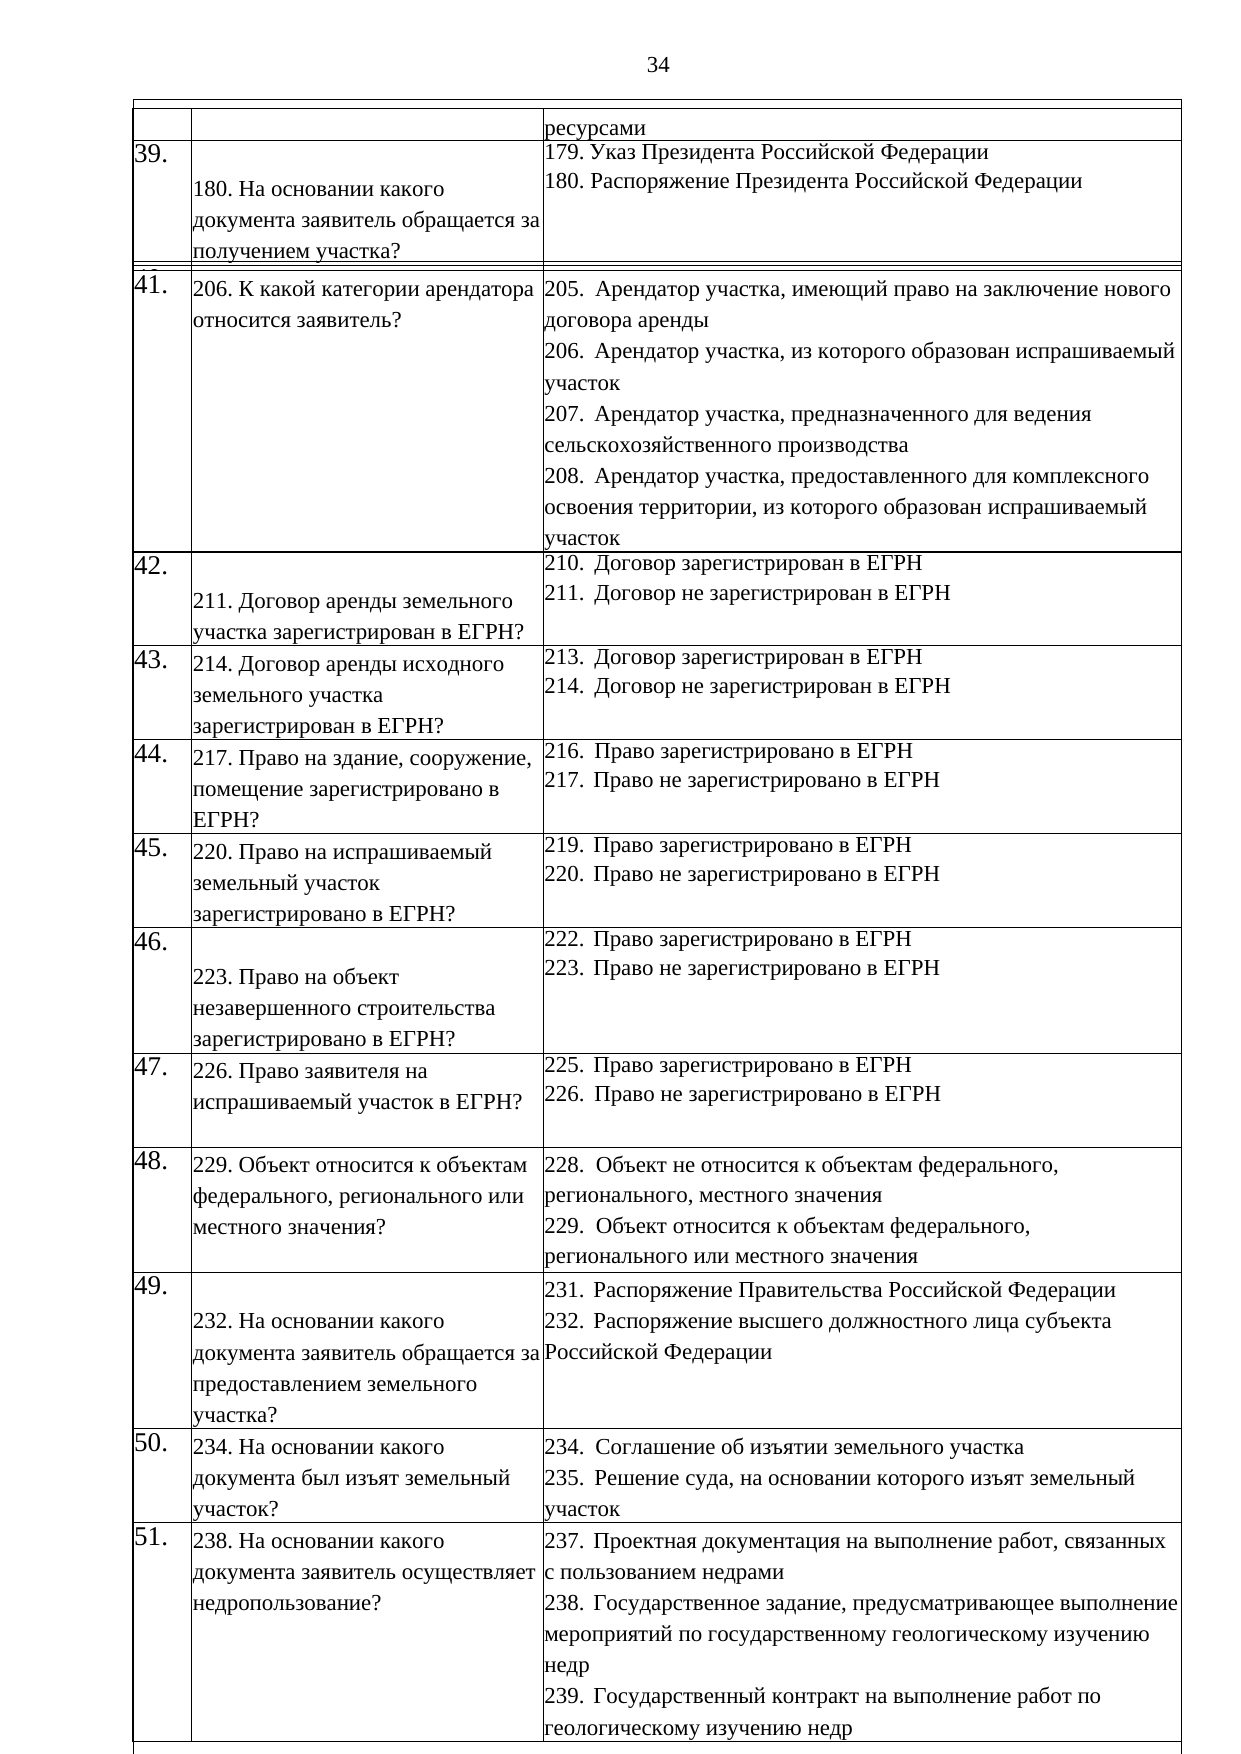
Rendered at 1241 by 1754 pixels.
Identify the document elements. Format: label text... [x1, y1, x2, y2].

table_cell Проектная документация на выполнение работ, связанных с пользованием недрами Государственное задание, предусматривающее выполнение мероприятий по государственному геологическому изучению недр Государственный контракт на выполнение работ по геологическому изучению недр [544, 1523, 1181, 1741]
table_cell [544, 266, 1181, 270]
table_cell Договор зарегистрирован в ЕГРН Договор не зарегистрирован в ЕГРН [544, 646, 1181, 739]
table_cell 211. Договор аренды земельного участка зарегистрирован в ЕГРН? [192, 553, 543, 645]
table_header 206. К какой категории арендатора относится заявитель? [192, 271, 543, 551]
table_cell Право зарегистрировано в ЕГРН Право не зарегистрировано в ЕГРН [544, 928, 1181, 1053]
table_cell Право зарегистрировано в ЕГРН Право не зарегистрировано в ЕГРН [544, 1054, 1181, 1147]
table_cell Распоряжение Правительства Российской Федерации Распоряжение высшего должностного лица субъекта Российской Федерации [544, 1273, 1181, 1428]
table_cell 48. [134, 1148, 191, 1272]
table_cell 43. [134, 646, 191, 739]
table_cell Объект не относится к объектам федерального, регионального, местного значения Объект относится к объектам федерального, регионального или местного значения [544, 1148, 1181, 1272]
table_header 41. [134, 271, 191, 551]
table_cell 50. [134, 1429, 191, 1522]
table_cell Указ Президента Российской Федерации Распоряжение Президента Российской Федерации [544, 141, 1181, 261]
table_cell 214. Договор аренды исходного земельного участка зарегистрирован в ЕГРН? [192, 646, 543, 739]
table_cell 234. На основании какого документа был изъят земельный участок? [192, 1429, 543, 1522]
table_cell Право зарегистрировано в ЕГРН Право не зарегистрировано в ЕГРН [544, 834, 1181, 927]
table_cell 220. Право на испрашиваемый земельный участок зарегистрировано в ЕГРН? [192, 834, 543, 927]
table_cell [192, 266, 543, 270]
table_cell 45. [134, 834, 191, 927]
table_cell 49. [134, 1273, 191, 1428]
table_cell 51. [134, 1523, 191, 1741]
table_header Арендатор участка, имеющий право на заключение нового договора аренды Арендатор участка, из которого образован испрашиваемый участок Арендатор участка, предназначенного для ведения сельскохозяйственного производства Арендатор участка, предоставленного для комплексного освоения территории, из которого образован испрашиваемый участок [544, 271, 1181, 551]
table_cell 223. Право на объект незавершенного строительства зарегистрировано в ЕГРН? [192, 928, 543, 1053]
table_cell 217. Право на здание, сооружение, помещение зарегистрировано в ЕГРН? [192, 740, 543, 833]
table_cell 238. На основании какого документа заявитель осуществляет недропользование? [192, 1523, 543, 1741]
table_cell 226. Право заявителя на испрашиваемый участок в ЕГРН? [192, 1054, 543, 1147]
table_cell 44. [134, 740, 191, 833]
table_cell 229. Объект относится к объектам федерального, регионального или местного значения? [192, 1148, 543, 1272]
table_cell 232. На основании какого документа заявитель обращается за предоставлением земельного участка? [192, 1273, 543, 1428]
table_cell 39. [134, 141, 191, 261]
table_cell 42. [134, 553, 191, 645]
table_cell Договор зарегистрирован в ЕГРН Договор не зарегистрирован в ЕГРН [544, 553, 1181, 645]
table_cell Соглашение об изъятии земельного участка Решение суда, на основании которого изъят земельный участок [544, 1429, 1181, 1522]
table_header ресурсами [544, 109, 1181, 140]
table_header [134, 109, 191, 140]
table_header [192, 109, 543, 140]
table_cell 180. На основании какого документа заявитель обращается за получением участка? [192, 141, 543, 261]
table_cell 47. [134, 1054, 191, 1147]
table_cell 46. [134, 928, 191, 1053]
table_cell Право зарегистрировано в ЕГРН Право не зарегистрировано в ЕГРН [544, 740, 1181, 833]
